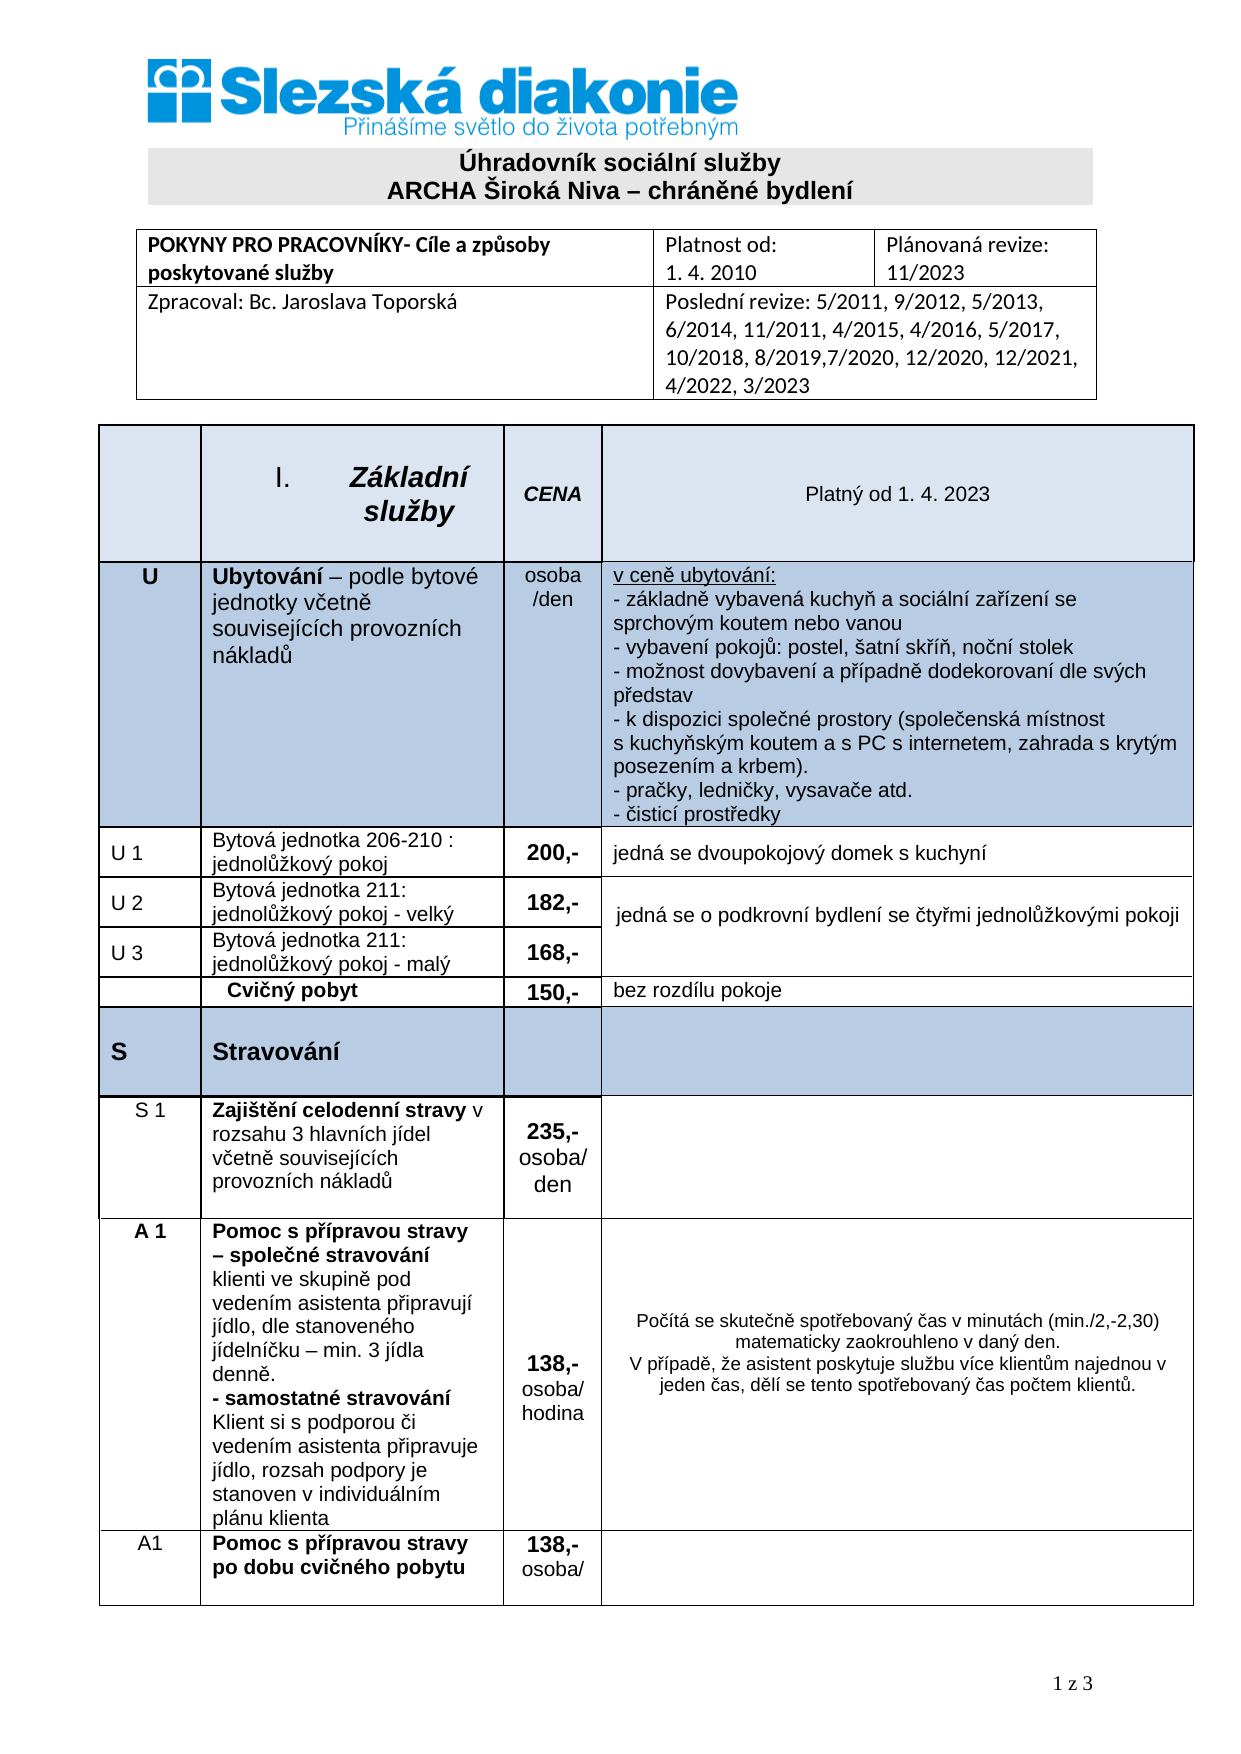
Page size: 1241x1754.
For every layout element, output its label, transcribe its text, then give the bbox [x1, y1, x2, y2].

table_cell [602, 1530, 1193, 1605]
picture [147, 59, 738, 140]
table_cell Zajištění celodenní stravy v rozsahu 3 hlavních jídel včetně souvisejících provozních nákladů [202, 1098, 503, 1217]
table_cell Ubytování – podle bytové jednotky včetně souvisejících provozních nákladů [202, 563, 503, 826]
table_cell 235,- osoba/ den [505, 1098, 601, 1217]
table_cell Cvičný pobyt [202, 978, 503, 1006]
table_cell S [100, 1008, 200, 1095]
table_cell Bytová jednotka 211: jednolůžkový pokoj - malý [202, 928, 503, 976]
table_cell A1 [100, 1531, 200, 1605]
table_cell 138,- osoba/ hodina [504, 1219, 601, 1530]
table_cell v ceně ubytování: - základně vybavená kuchyň a sociální zařízení se sprchovým koutem nebo vanou - vybavení pokojů: postel, šatní skříň, noční stolek - možnost dovybavení a případně dodekorovaní dle svých představ - k dispozici společné prostory (společenská místnost s kuchyňským koutem a s PC s internetem, zahrada s krytým posezením a krbem). - pračky, ledničky, vysavače atd. - čisticí prostředky [602, 561, 1193, 826]
table_cell Bytová jednotka 206-210 : jednolůžkový pokoj [202, 828, 503, 876]
table_cell [100, 978, 200, 1006]
table_cell A 1 [100, 1219, 200, 1530]
table_cell 182,- [505, 878, 601, 926]
table_cell U 1 [100, 828, 200, 876]
text ARCHA Široká Niva – chráněné bydlení [148, 176, 1093, 205]
table_header CENA [505, 426, 601, 561]
table_cell Bytová jednotka 211: jednolůžkový pokoj - velký [202, 878, 503, 926]
text Úhradovník sociální služby [148, 148, 1093, 176]
table_cell jedná se o podkrovní bydlení se čtyřmi jednolůžkovými pokoji [602, 876, 1193, 976]
table_header POKYNY PRO PRACOVNÍKY- Cíle a způsoby poskytované služby [137, 230, 653, 286]
table_cell 150,- [505, 978, 601, 1006]
table_cell U 3 [100, 928, 200, 976]
table_header Plánovaná revize: 11/2023 [875, 230, 1096, 286]
table_header Platnost od: 1. 4. 2010 [654, 230, 874, 286]
table_cell osoba /den [505, 563, 601, 826]
table_cell U [100, 563, 200, 826]
table_cell Počítá se skutečně spotřebovaný čas v minutách (min./2,-2,30) matematicky zaokrouhleno v daný den. V případě, že asistent poskytuje službu více klientům najednou v jeden čas, dělí se tento spotřebovaný čas počtem klientů. [602, 1218, 1193, 1530]
table_cell Zpracoval: Bc. Jaroslava Toporská [137, 287, 653, 399]
table_header Základní služby [202, 426, 503, 561]
table_cell [602, 1095, 1193, 1217]
table_cell 138,- osoba/ hodina [504, 1531, 601, 1605]
table_cell S 1 [100, 1098, 200, 1217]
table_cell 168,- [505, 928, 601, 976]
table_header Platný od 1. 4. 2023 [603, 426, 1193, 561]
table_cell jedná se dvoupokojový domek s kuchyní [602, 826, 1193, 876]
table_cell U 2 [100, 878, 200, 926]
picture [714, 88, 724, 93]
table_cell Poslední revize: 5/2011, 9/2012, 5/2013, 6/2014, 11/2011, 4/2015, 4/2016, 5/2017, 10/2018, 8/2019,7/2020, 12/2020, 12/2021, 4/2022, 3/2023 [654, 287, 1096, 399]
table_cell [602, 1006, 1193, 1095]
table_header [100, 426, 200, 561]
table_cell Pomoc s přípravou stravy – společné stravování klienti ve skupině pod vedením asistenta připravují jídlo, dle stanoveného jídelníčku – min. 3 jídla denně. - samostatné stravování Klient si s podporou či vedením asistenta připravuje jídlo, rozsah podpory je stanoven v individuálním plánu klienta [201, 1219, 503, 1530]
table_cell Stravování [202, 1008, 503, 1095]
table_cell bez rozdílu pokoje [602, 976, 1193, 1006]
table_cell [505, 1008, 601, 1095]
table_cell 200,- [505, 828, 601, 876]
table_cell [201, 1531, 503, 1605]
